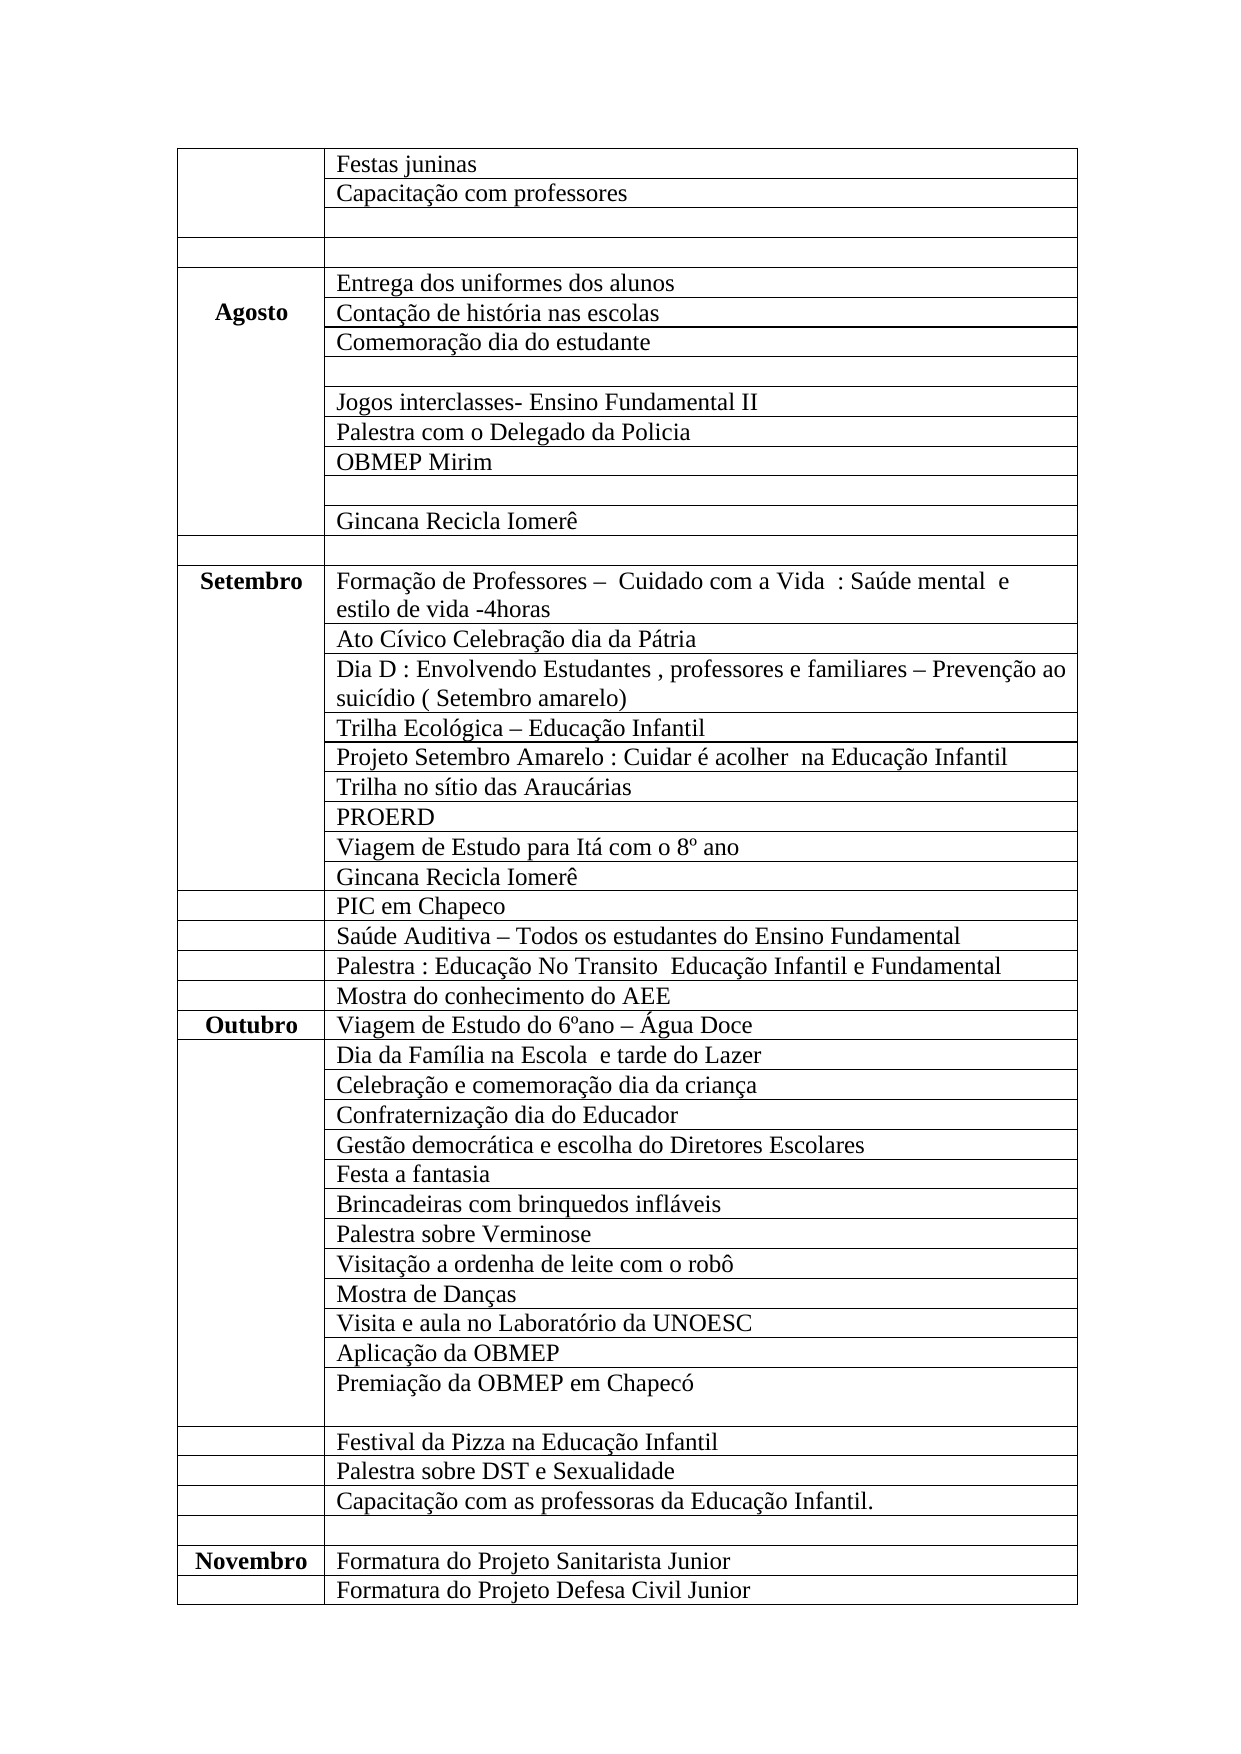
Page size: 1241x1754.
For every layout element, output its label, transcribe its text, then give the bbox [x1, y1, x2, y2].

table_cell Palestra : Educação No Transito Educação Infantil e Fundamental [325, 951, 1077, 980]
table_cell [178, 1516, 324, 1545]
table_cell Saúde Auditiva – Todos os estudantes do Ensino Fundamental [325, 921, 1077, 950]
table_cell [325, 1516, 1077, 1545]
table_cell Celebração e comemoração dia da criança [325, 1070, 1077, 1099]
table_cell [178, 891, 324, 920]
table_cell Agosto [178, 268, 324, 535]
table_cell Gincana Recicla Iomerê [325, 862, 1077, 890]
table_cell Jogos interclasses- Ensino Fundamental II [325, 387, 1077, 416]
table_cell [178, 1486, 324, 1515]
table_cell [325, 536, 1077, 565]
table_cell [178, 1576, 324, 1604]
table_cell [178, 238, 324, 267]
table_cell Comemoração dia do estudante [325, 328, 1077, 356]
table_cell Entrega dos uniformes dos alunos [325, 268, 1077, 297]
table_cell Gincana Recicla Iomerê [325, 506, 1077, 535]
table_cell Dia D : Envolvendo Estudantes , professores e familiares – Prevenção ao suicídio ( Setembro amarelo) [325, 654, 1077, 712]
table_cell Viagem de Estudo do 6ºano – Água Doce [325, 1011, 1077, 1039]
table_cell PIC em Chapeco [325, 891, 1077, 920]
table_cell [178, 1456, 324, 1485]
table_cell Festas juninas [325, 149, 1077, 177]
table_cell Mostra do conhecimento do AEE [325, 981, 1077, 1009]
table_cell Brincadeiras com brinquedos infláveis [325, 1189, 1077, 1218]
table_cell Festival da Pizza na Educação Infantil [325, 1427, 1077, 1455]
table_cell [178, 981, 324, 1009]
table_cell Formatura do Projeto Defesa Civil Junior [325, 1576, 1077, 1604]
table_cell Palestra sobre Verminose [325, 1219, 1077, 1248]
table_cell [178, 1040, 324, 1426]
table_cell Confraternização dia do Educador [325, 1100, 1077, 1129]
table_cell Novembro [178, 1546, 324, 1574]
table_cell Dia da Família na Escola e tarde do Lazer [325, 1040, 1077, 1069]
table_cell Festa a fantasia [325, 1160, 1077, 1188]
table_cell Palestra com o Delegado da Policia [325, 417, 1077, 446]
table_cell [325, 357, 1077, 386]
table_cell Formação de Professores – Cuidado com a Vida : Saúde mental e estilo de vida -4horas [325, 566, 1077, 623]
table_cell Visita e aula no Laboratório da UNOESC [325, 1309, 1077, 1337]
table_cell [325, 208, 1077, 237]
table_cell OBMEP Mirim [325, 447, 1077, 475]
table_cell Mostra de Danças [325, 1279, 1077, 1307]
table_cell Premiação da OBMEP em Chapecó [325, 1368, 1077, 1426]
table_cell Capacitação com professores [325, 179, 1077, 207]
table_cell [178, 1427, 324, 1455]
table_cell Trilha Ecológica – Educação Infantil [325, 713, 1077, 741]
table_cell Visitação a ordenha de leite com o robô [325, 1249, 1077, 1278]
table_cell Gestão democrática e escolha do Diretores Escolares [325, 1130, 1077, 1158]
table_cell Aplicação da OBMEP [325, 1338, 1077, 1367]
table_cell [178, 536, 324, 565]
table_cell PROERD [325, 802, 1077, 831]
table_cell Contação de história nas escolas [325, 298, 1077, 326]
table_cell Capacitação com as professoras da Educação Infantil. [325, 1486, 1077, 1515]
table_cell Outubro [178, 1011, 324, 1039]
table_cell Setembro [178, 566, 324, 890]
table_cell Ato Cívico Celebração dia da Pátria [325, 624, 1077, 653]
table_cell [178, 951, 324, 980]
table_cell Viagem de Estudo para Itá com o 8º ano [325, 832, 1077, 861]
table_cell [325, 238, 1077, 267]
table_cell [178, 921, 324, 950]
table_cell Palestra sobre DST e Sexualidade [325, 1456, 1077, 1485]
table_cell Projeto Setembro Amarelo : Cuidar é acolher na Educação Infantil [325, 743, 1077, 771]
table_cell [325, 476, 1077, 505]
table_cell Trilha no sítio das Araucárias [325, 772, 1077, 801]
table_cell Formatura do Projeto Sanitarista Junior [325, 1546, 1077, 1574]
